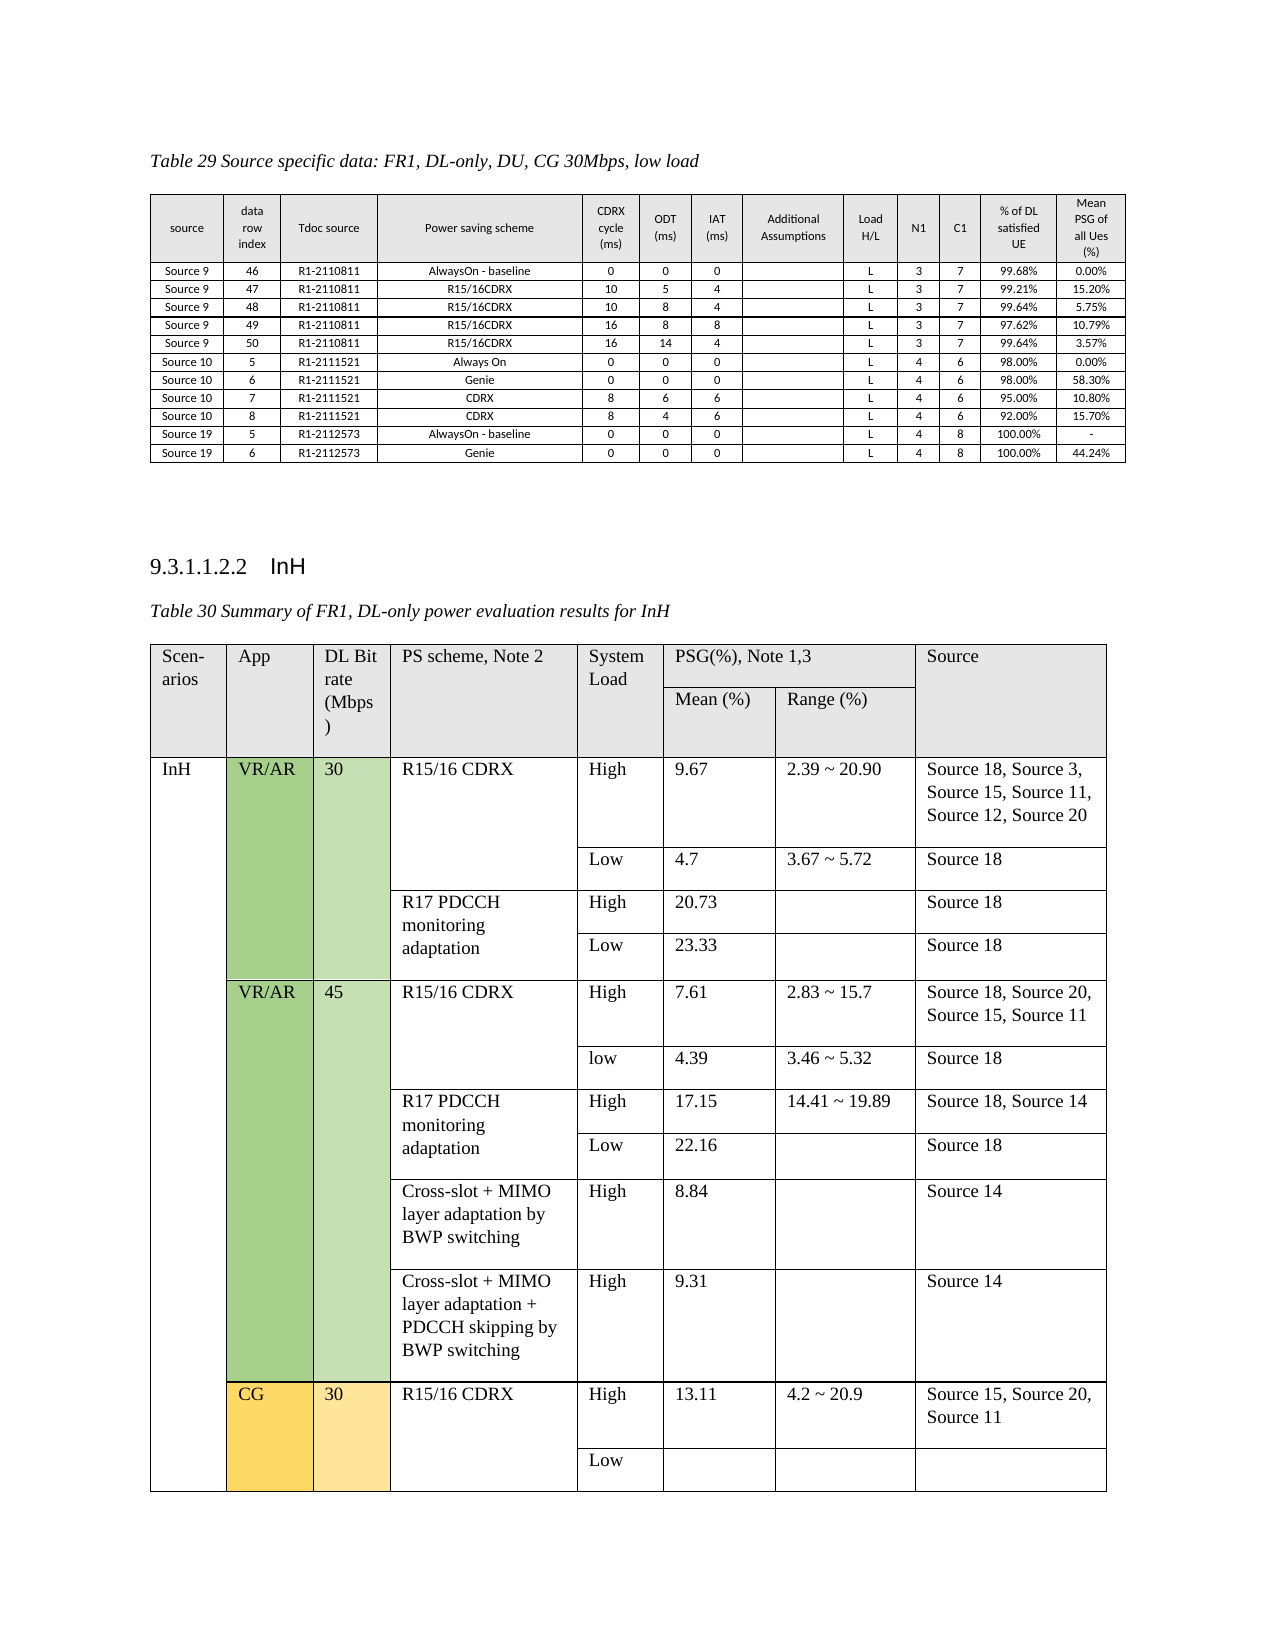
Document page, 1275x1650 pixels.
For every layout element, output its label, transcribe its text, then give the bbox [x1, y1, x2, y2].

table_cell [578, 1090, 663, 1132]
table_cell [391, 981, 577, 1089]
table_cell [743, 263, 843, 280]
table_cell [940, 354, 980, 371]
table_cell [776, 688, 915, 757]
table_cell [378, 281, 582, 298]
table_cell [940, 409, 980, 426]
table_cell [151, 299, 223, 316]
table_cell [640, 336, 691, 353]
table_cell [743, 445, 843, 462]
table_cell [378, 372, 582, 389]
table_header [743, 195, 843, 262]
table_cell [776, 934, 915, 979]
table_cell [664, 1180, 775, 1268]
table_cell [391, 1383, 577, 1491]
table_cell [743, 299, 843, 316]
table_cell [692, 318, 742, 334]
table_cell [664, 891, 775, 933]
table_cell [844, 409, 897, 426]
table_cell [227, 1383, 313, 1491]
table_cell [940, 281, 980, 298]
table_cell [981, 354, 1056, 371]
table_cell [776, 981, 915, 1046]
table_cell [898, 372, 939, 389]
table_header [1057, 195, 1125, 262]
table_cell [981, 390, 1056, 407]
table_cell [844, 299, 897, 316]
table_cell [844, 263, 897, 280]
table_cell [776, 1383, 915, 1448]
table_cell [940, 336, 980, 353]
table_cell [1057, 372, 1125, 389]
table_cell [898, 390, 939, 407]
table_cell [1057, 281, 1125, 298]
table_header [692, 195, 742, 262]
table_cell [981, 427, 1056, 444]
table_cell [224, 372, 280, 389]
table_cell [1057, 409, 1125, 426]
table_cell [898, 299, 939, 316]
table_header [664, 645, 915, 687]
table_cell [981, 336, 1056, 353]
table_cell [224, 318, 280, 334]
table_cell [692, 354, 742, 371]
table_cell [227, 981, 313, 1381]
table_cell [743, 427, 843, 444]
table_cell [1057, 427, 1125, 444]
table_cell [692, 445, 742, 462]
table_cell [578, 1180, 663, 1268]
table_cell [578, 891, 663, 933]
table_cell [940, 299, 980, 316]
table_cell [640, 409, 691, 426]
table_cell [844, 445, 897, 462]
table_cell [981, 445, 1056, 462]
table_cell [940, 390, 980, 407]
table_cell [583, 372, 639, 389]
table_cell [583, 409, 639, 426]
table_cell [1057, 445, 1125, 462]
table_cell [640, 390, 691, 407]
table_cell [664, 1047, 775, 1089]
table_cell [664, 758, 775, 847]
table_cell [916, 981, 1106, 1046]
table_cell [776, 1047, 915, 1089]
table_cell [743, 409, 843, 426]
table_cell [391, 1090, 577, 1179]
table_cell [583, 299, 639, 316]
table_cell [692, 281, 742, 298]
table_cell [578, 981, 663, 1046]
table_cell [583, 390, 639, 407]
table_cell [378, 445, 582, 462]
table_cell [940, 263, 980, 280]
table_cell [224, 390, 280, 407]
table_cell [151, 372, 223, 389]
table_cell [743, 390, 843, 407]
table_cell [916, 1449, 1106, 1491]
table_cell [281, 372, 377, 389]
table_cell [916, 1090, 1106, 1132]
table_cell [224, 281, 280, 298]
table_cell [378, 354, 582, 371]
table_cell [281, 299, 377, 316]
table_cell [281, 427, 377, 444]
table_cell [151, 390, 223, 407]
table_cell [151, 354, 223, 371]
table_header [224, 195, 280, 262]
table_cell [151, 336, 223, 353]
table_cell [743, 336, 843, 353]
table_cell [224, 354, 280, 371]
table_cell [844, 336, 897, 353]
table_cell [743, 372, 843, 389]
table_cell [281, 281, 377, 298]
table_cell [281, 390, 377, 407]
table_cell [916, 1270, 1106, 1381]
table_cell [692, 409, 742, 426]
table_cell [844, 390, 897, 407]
subtitle InH [150, 553, 1125, 579]
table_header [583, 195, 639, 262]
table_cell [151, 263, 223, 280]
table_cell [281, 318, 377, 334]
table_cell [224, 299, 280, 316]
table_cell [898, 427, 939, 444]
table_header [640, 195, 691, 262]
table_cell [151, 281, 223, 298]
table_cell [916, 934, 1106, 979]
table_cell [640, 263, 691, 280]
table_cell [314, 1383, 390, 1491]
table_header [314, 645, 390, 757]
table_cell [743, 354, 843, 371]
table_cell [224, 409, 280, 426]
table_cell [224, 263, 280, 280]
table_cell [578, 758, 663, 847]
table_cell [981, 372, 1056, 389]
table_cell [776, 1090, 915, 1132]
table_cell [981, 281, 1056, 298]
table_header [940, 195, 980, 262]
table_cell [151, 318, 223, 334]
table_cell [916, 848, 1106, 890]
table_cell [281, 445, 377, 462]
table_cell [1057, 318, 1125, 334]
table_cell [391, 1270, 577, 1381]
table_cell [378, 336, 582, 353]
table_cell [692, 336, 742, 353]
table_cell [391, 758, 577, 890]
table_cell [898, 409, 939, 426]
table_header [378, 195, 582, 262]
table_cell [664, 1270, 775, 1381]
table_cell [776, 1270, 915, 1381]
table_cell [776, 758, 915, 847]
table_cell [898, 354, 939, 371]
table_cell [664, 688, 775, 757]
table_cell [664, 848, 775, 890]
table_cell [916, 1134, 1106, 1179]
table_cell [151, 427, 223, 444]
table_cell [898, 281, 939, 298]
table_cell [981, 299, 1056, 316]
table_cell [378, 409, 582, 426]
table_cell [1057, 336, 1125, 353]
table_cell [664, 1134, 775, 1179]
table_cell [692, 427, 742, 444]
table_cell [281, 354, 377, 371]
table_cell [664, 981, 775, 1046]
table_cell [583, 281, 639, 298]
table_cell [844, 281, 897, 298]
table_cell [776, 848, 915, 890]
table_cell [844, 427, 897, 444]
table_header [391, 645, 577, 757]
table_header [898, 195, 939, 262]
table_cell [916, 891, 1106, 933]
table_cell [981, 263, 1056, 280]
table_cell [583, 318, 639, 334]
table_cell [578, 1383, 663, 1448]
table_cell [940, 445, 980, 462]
text Table 29 Source specific data: FR1, DL-only, DU, CG 30Mbps, low load [150, 150, 1125, 172]
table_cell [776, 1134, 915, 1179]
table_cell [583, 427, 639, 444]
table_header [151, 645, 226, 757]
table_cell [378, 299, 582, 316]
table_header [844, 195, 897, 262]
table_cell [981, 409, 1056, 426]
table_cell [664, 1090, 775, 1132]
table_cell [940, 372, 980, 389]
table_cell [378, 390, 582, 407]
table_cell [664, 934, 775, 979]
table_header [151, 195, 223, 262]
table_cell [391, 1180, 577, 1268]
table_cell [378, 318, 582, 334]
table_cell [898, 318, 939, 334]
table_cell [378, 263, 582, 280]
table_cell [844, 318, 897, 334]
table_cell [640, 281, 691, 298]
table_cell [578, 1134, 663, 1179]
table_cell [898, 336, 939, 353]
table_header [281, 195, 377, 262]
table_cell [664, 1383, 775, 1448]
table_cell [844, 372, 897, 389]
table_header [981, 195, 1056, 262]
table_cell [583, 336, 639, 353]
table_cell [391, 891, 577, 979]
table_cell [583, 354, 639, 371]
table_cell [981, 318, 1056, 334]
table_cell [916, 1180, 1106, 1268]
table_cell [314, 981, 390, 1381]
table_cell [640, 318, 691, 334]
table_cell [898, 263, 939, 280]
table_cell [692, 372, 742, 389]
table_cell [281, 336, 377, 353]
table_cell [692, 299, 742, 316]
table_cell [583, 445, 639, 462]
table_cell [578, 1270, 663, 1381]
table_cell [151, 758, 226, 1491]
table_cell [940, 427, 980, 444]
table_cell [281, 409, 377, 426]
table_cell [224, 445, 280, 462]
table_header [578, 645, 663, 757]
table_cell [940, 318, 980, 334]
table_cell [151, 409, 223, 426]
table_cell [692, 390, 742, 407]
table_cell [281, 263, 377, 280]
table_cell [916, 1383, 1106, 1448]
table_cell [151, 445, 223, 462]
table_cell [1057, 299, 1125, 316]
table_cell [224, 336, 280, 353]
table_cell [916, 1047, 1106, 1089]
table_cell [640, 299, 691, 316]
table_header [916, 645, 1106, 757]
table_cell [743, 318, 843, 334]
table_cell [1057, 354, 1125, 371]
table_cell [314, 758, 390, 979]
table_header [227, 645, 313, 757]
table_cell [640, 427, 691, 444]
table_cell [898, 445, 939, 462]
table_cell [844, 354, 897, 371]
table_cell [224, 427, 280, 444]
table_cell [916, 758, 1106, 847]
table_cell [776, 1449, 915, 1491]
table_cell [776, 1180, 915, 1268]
text Table 30 Summary of FR1, DL-only power evaluation results for InH [150, 600, 1125, 621]
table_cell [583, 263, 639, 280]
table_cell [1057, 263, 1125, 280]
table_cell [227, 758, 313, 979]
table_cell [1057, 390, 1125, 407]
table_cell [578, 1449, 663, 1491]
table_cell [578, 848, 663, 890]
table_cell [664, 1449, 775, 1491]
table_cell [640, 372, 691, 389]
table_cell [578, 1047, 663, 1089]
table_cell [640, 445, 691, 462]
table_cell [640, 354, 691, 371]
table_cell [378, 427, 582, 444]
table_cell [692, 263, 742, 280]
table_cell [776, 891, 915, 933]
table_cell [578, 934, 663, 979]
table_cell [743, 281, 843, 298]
